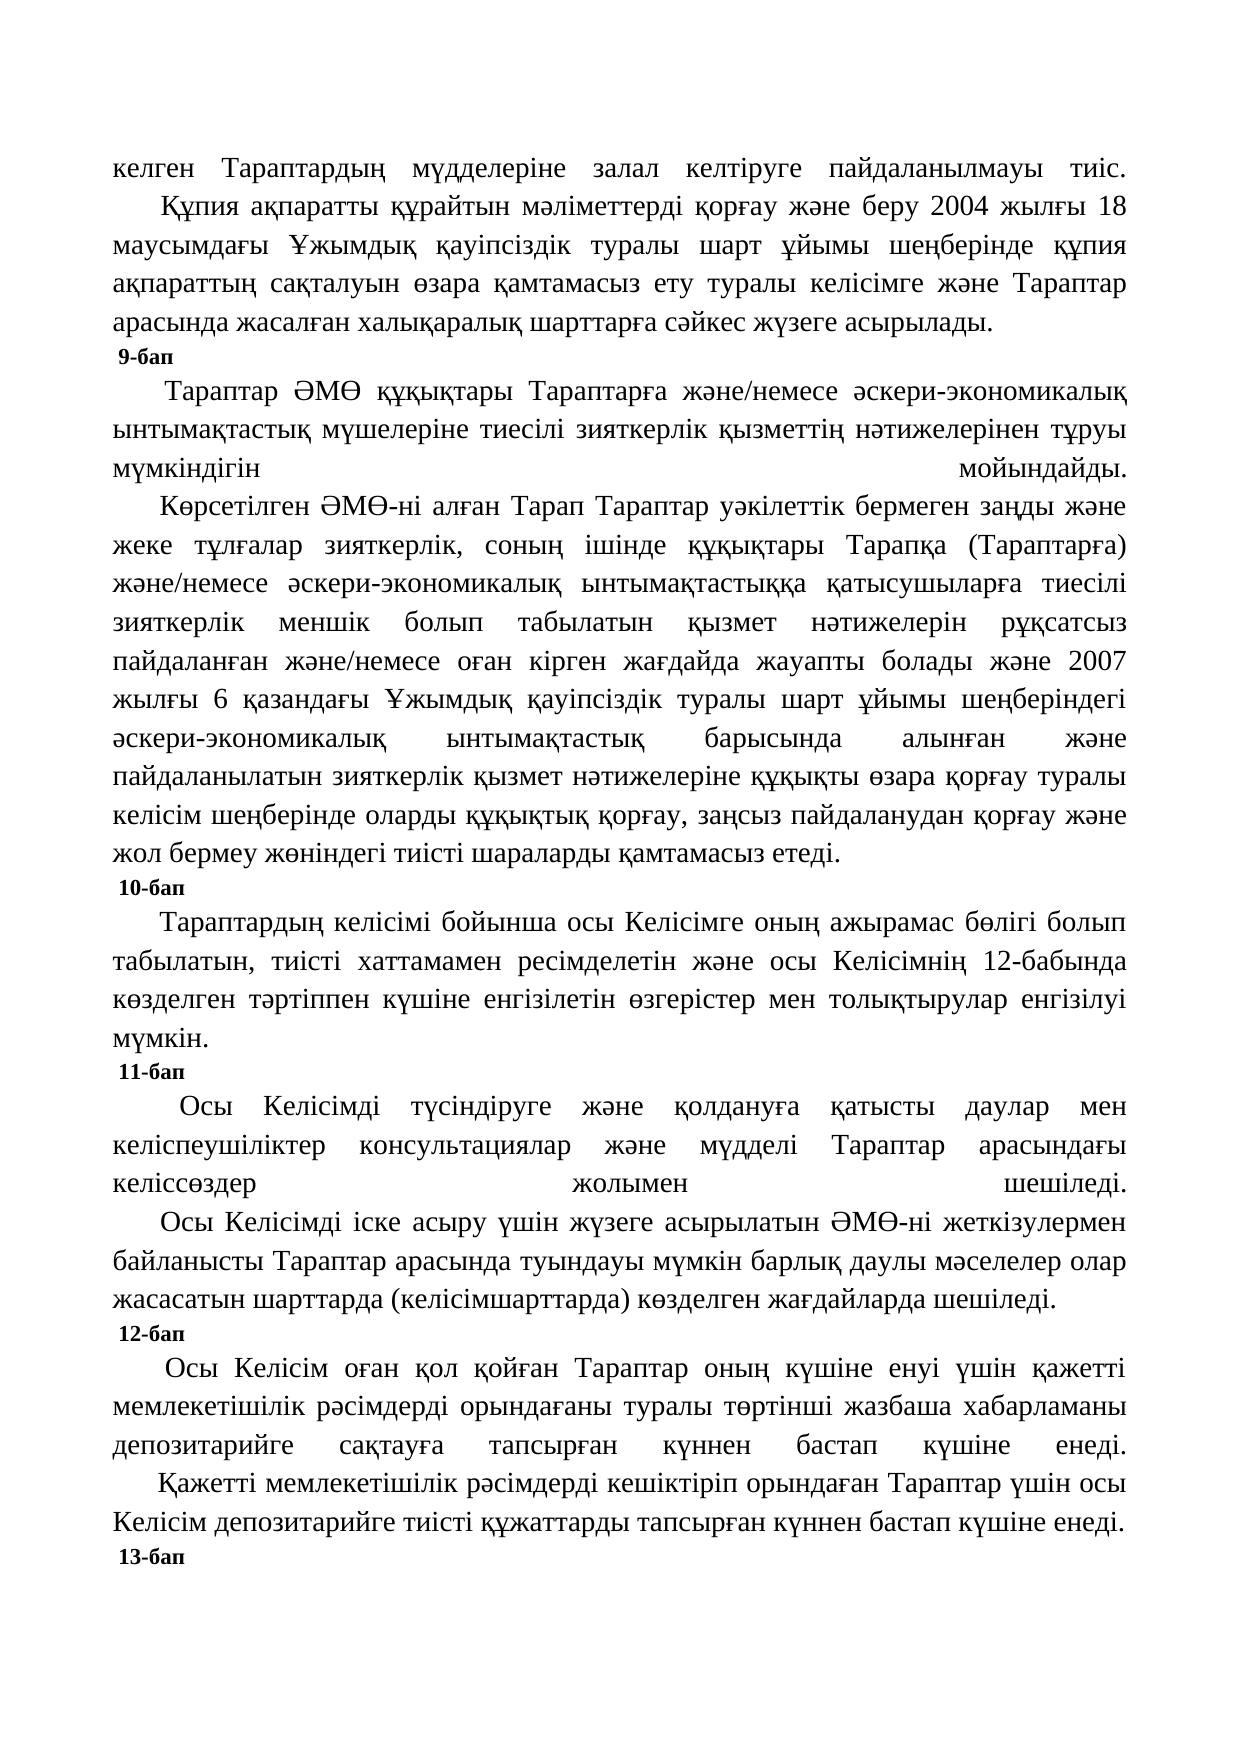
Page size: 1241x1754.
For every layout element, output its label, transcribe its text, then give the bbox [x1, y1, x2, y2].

text 11-бап [112, 1058, 1128, 1085]
text Тараптар ӘМӨ құқықтары Тараптарға және/немесе әскери-экономикалық ынтымақтастық мүшелеріне тиесілі зияткерлік қызметтің нәтижелерінен тұруы мүмкіндігін мойындайды. Көрсетілген ӘМӨ-ні алған Тарап Тараптар уәкілеттік бермеген заңды және жеке тұлғалар зияткерлік, соның ішінде құқықтары Тарапқа (Тараптарға) және/немесе әскери-экономикалық ынтымақтастыққа қатысушыларға тиесілі зияткерлік меншік болып табылатын қызмет нәтижелерін рұқсатсыз пайдаланған және/немесе оған кірген жағдайда жауапты болады және 2007 жылғы 6 қазандағы Ұжымдық қауіпсіздік туралы шарт ұйымы шеңберіндегі әскери-экономикалық ынтымақтастық барысында алынған және пайдаланылатын зияткерлік қызмет нәтижелеріне құқықты өзара қорғау туралы келісім шеңберінде оларды құқықтық қорғау, заңсыз пайдаланудан қорғау және жол бермеу жөніндегі тиісті шараларды қамтамасыз етеді. [112, 373, 1128, 869]
text Осы Келісімді түсіндіруге және қолдануға қатысты даулар мен келіспеушіліктер консультациялар және мүдделі Тараптар арасындағы келіссөздер жолымен шешіледі. Осы Келісімді іске асыру үшін жүзеге асырылатын ӘМӨ-ні жеткізулермен байланысты Тараптар арасында туындауы мүмкін барлық даулы мәселелер олар жасасатын шарттарда (келісімшарттарда) көзделген жағдайларда шешіледі. [112, 1088, 1128, 1315]
text Осы Келісім оған қол қойған Тараптар оның күшіне енуі үшін қажетті мемлекетішілік рәсімдерді орындағаны туралы төртінші жазбаша хабарламаны депозитарийге сақтауға тапсырған күннен бастап күшіне енеді. Қажетті мемлекетішілік рәсімдерді кешіктіріп орындаған Тараптар үшін осы Келісім депозитарийге тиісті құжаттарды тапсырған күннен бастап күшіне енеді. [112, 1350, 1128, 1538]
text 9-бап [112, 343, 1128, 369]
text 13-бап [112, 1543, 1128, 1569]
text 10-бап [112, 874, 1128, 900]
text 12-бап [112, 1320, 1128, 1346]
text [112, 150, 1128, 338]
text Тараптардың келісімі бойынша осы Келісімге оның ажырамас бөлігі болып табылатын, тиісті хаттамамен ресімделетін және осы Келісімнің 12-бабында көзделген тәртіппен күшіне енгізілетін өзгерістер мен толықтырулар енгізілуі мүмкін. [112, 904, 1128, 1053]
